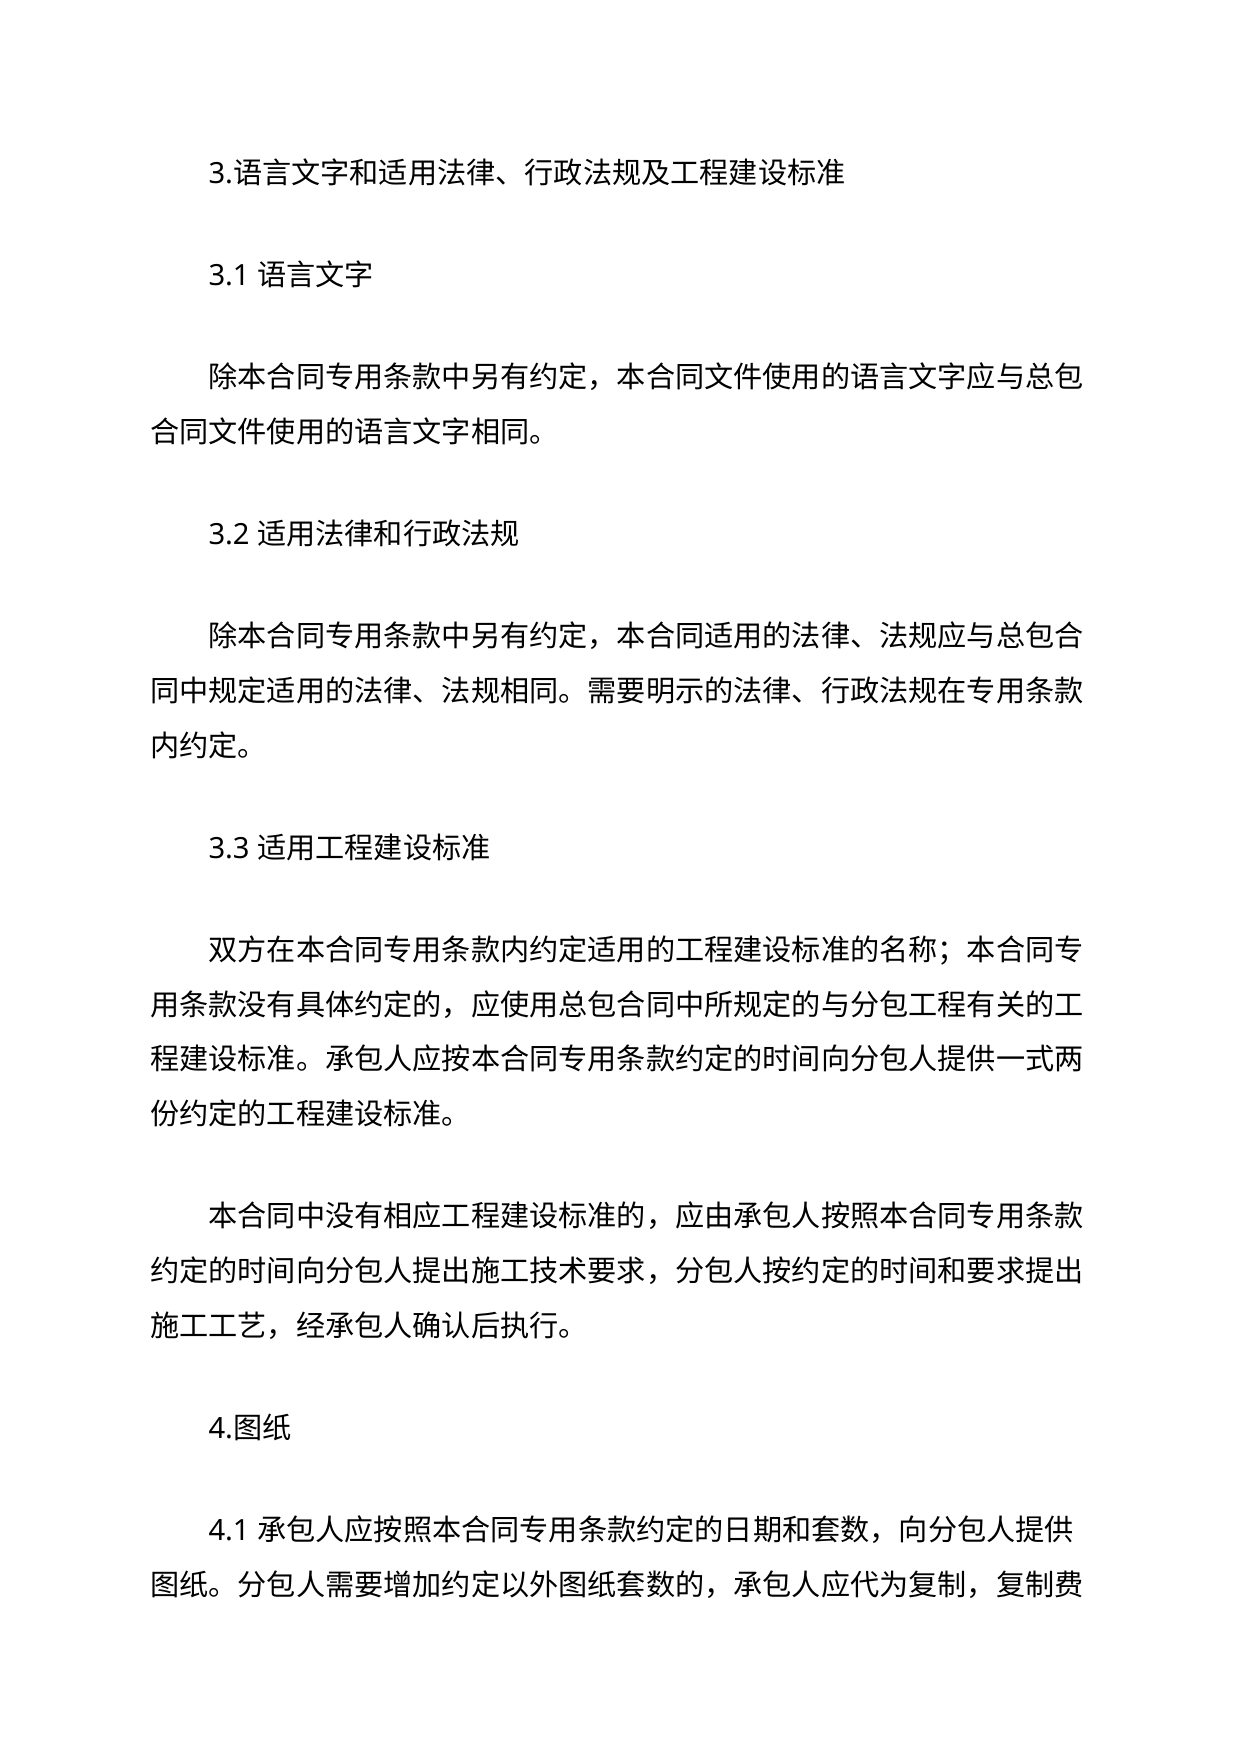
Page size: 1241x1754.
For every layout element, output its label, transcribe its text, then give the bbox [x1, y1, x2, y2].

text 双方在本合同专用条款内约定适用的工程建设标准的名称；本合同专用条款没有具体约定的，应使用总包合同中所规定的与分包工程有关的工程建设标准。承包人应按本合同专用条款约定的时间向分包人提供一式两份约定的工程建设标准。 [150, 926, 1090, 1133]
text 除本合同专用条款中另有约定，本合同适用的法律、法规应与总包合同中规定适用的法律、法规相同。需要明示的法律、行政法规在专用条款内约定。 [150, 613, 1090, 765]
text 3.2 适用法律和行政法规 [150, 511, 1090, 553]
text 3.1 语言文字 [150, 252, 1090, 294]
text 本合同中没有相应工程建设标准的，应由承包人按照本合同专用条款约定的时间向分包人提出施工技术要求，分包人按约定的时间和要求提出施工工艺，经承包人确认后执行。 [150, 1193, 1090, 1345]
text 4.图纸 [150, 1404, 1090, 1447]
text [150, 1506, 1090, 1603]
text 3.语言文字和适用法律、行政法规及工程建设标准 [150, 150, 1090, 192]
text 除本合同专用条款中另有约定，本合同文件使用的语言文字应与总包合同文件使用的语言文字相同。 [150, 354, 1090, 451]
text 3.3 适用工程建设标准 [150, 824, 1090, 867]
